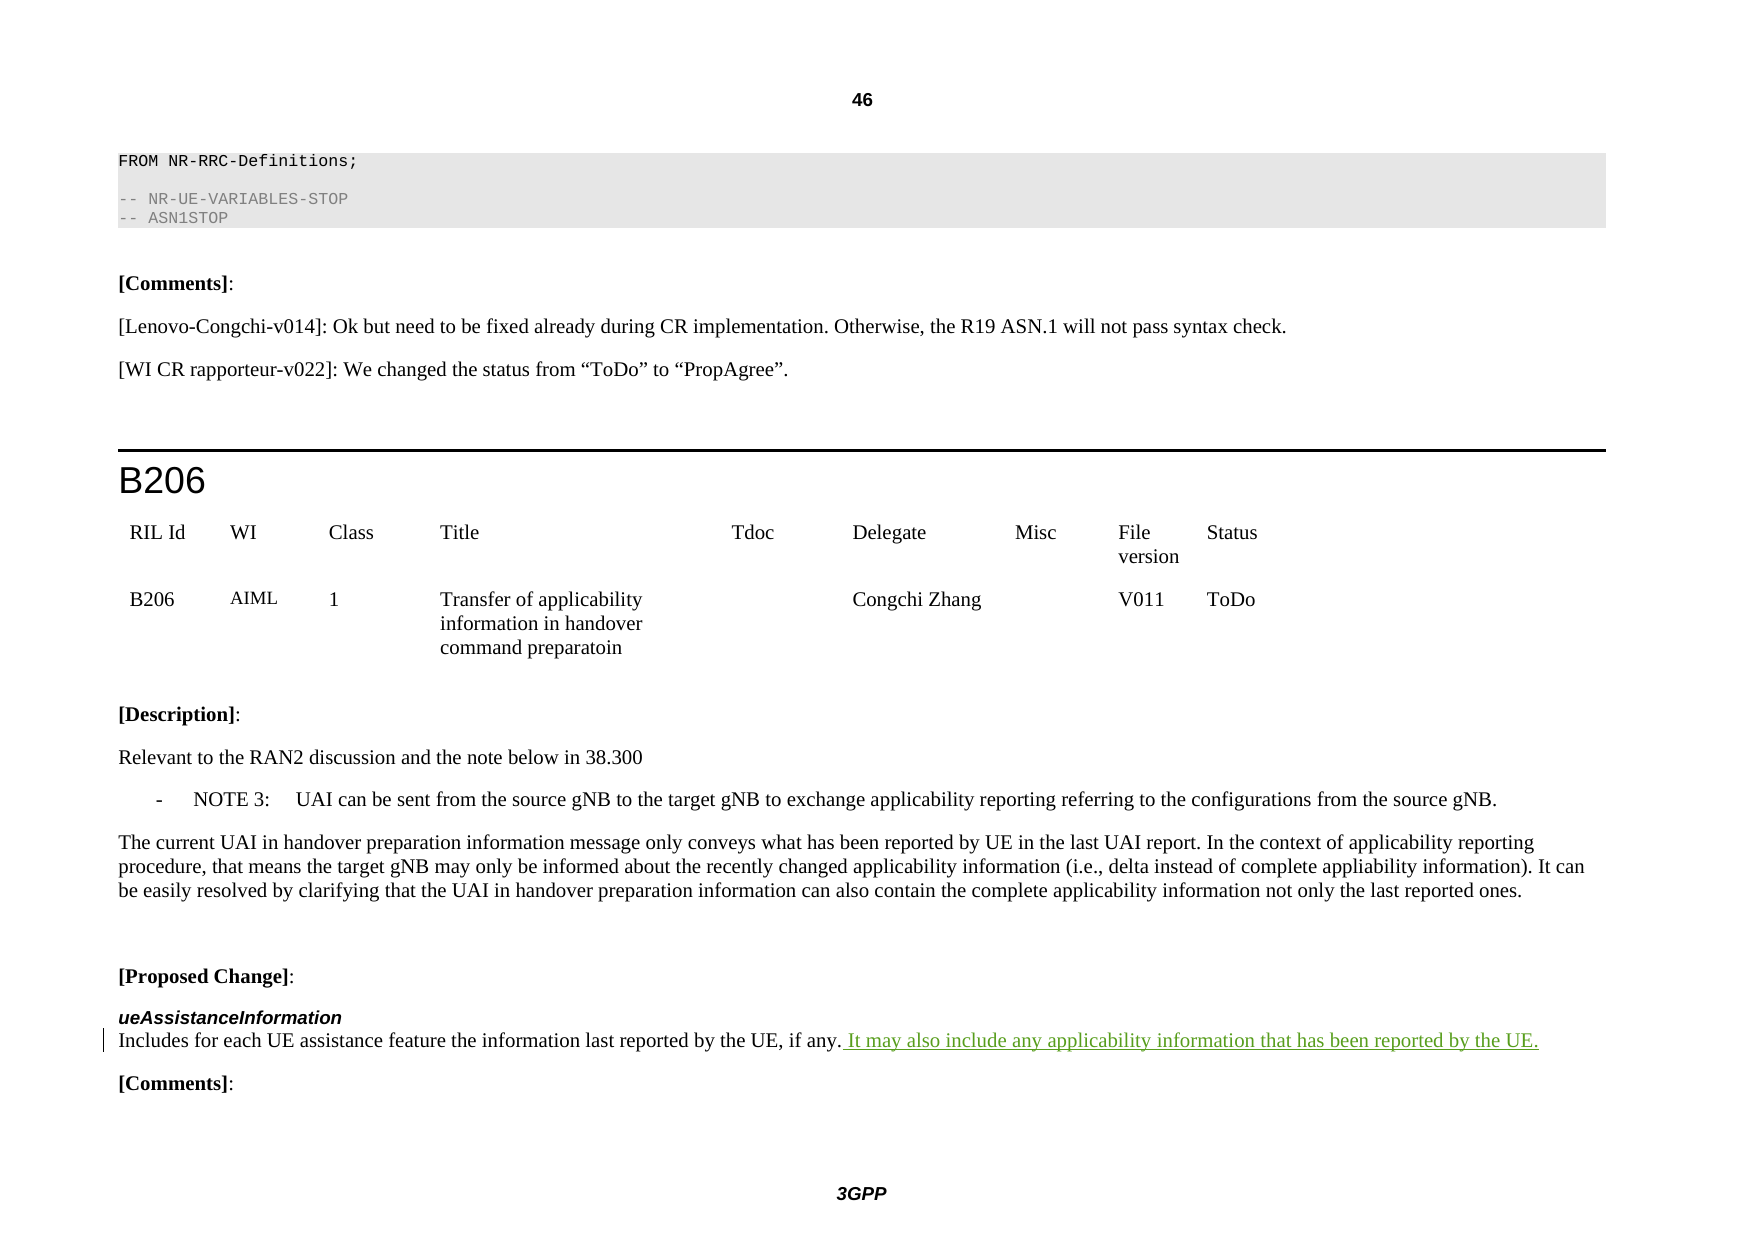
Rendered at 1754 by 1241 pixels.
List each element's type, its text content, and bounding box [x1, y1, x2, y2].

text Relevant to the RAN2 discussion and the note below in 38.300 [118, 744, 1606, 769]
text -- ASN1STOP [118, 209, 1606, 228]
text -- NR-UE-VARIABLES-STOP [118, 191, 1606, 209]
subtitle B206 [118, 452, 1606, 501]
text [Lenovo-Congchi-v014]: Ok but need to be fixed already during CR implementation. Otherwise, the R19 ASN.1 will not pass syntax check. [118, 314, 1606, 338]
text Includes for each UE assistance feature the information last reported by the UE, if any. [118, 1028, 1606, 1052]
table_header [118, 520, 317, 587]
text ueAssistanceInformation [118, 1007, 1606, 1028]
text [Description]: [118, 678, 1606, 726]
text [Comments]: [118, 1071, 1606, 1095]
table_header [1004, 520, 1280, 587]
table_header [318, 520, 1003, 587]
text FROM NR-RRC-Definitions; [118, 153, 1606, 172]
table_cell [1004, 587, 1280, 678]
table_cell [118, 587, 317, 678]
list NOTE 3: UAI can be sent from the source gNB to the target gNB to exchange applicability reporting referring to the configurations from the source gNB. [156, 787, 1606, 811]
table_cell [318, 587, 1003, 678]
text [WI CR rapporteur-v022]: We changed the status from “ToDo” to “PropAgree”. [118, 357, 1606, 381]
text [Comments]: [118, 271, 1606, 295]
text [Proposed Change]: [118, 964, 1606, 988]
text The current UAI in handover preparation information message only conveys what has been reported by UE in the last UAI report. In the context of applicability reporting procedure, that means the target gNB may only be informed about the recently changed applicability information (i.e., delta instead of complete appliability information). It can be easily resolved by clarifying that the UAI in handover preparation information can also contain the complete applicability information not only the last reported ones. [118, 830, 1606, 902]
